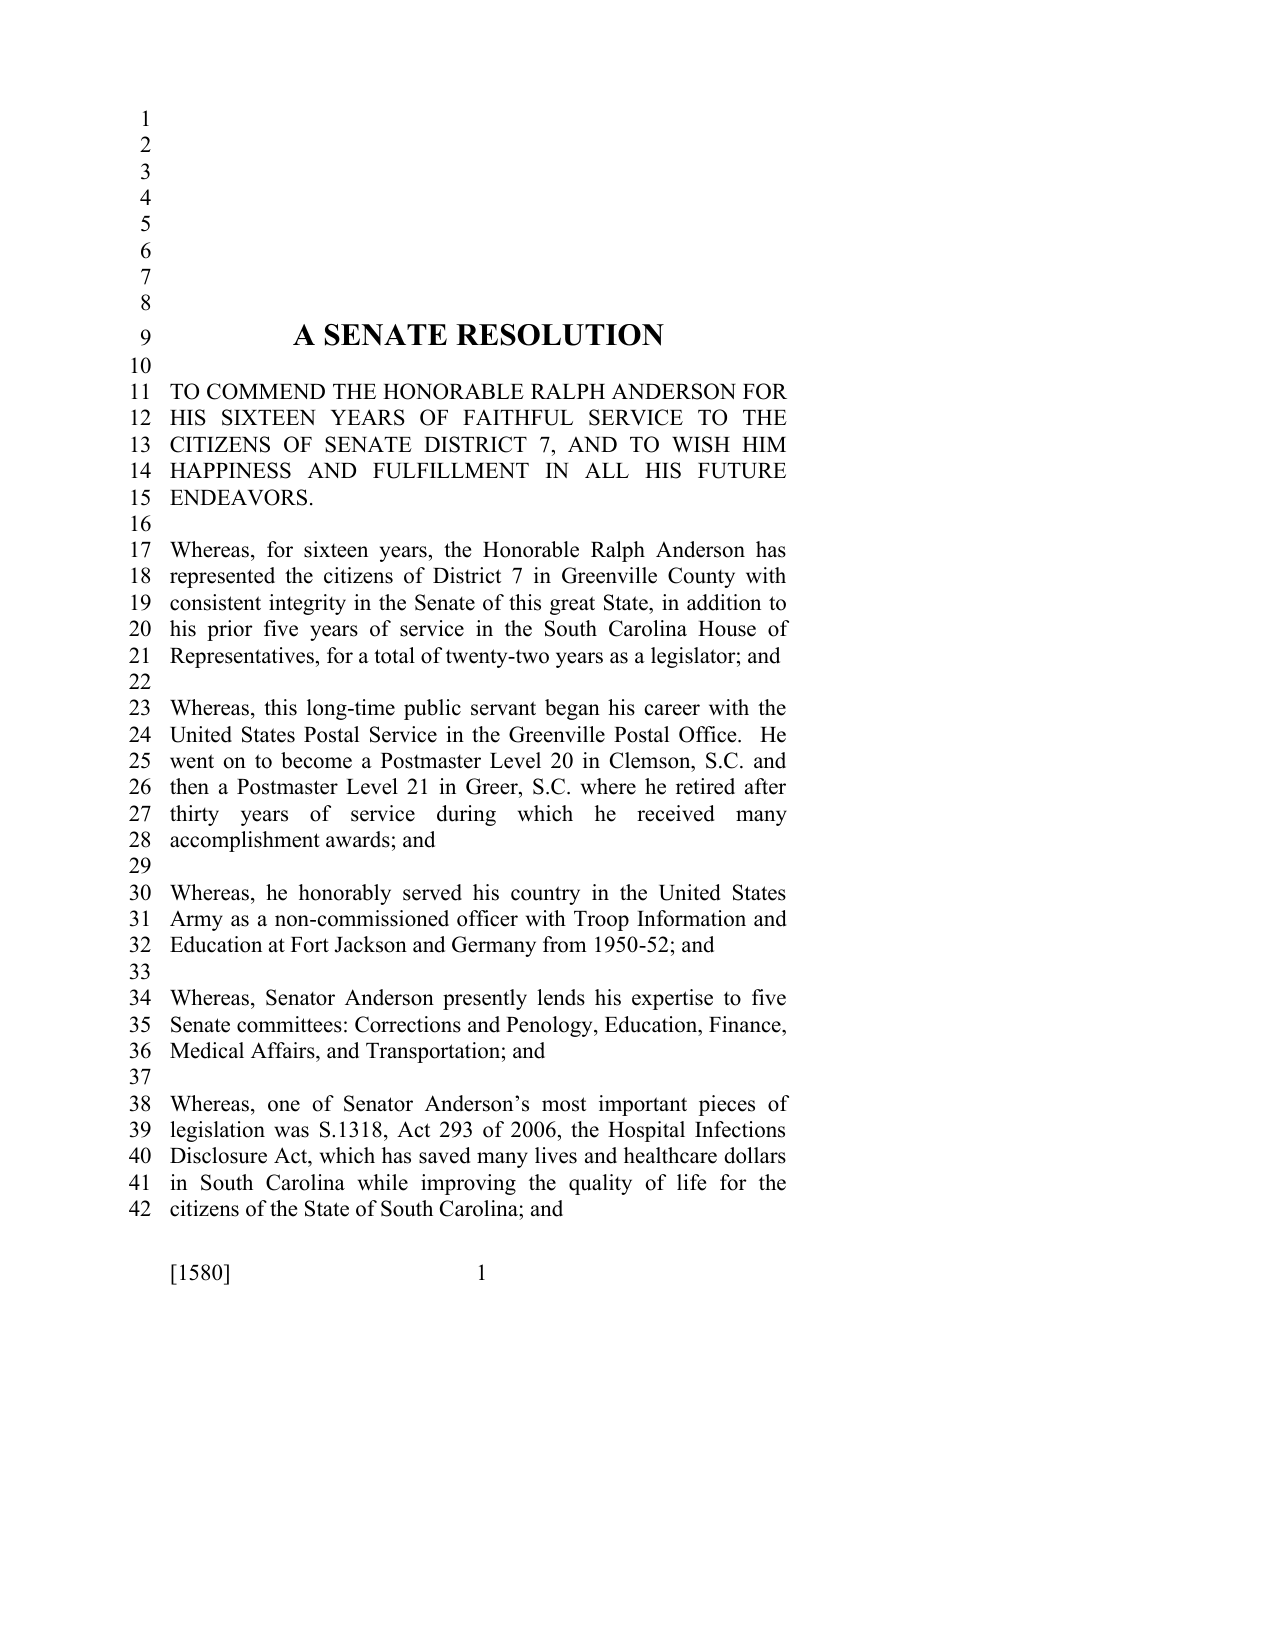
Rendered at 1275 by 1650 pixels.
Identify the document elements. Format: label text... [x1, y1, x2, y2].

text Whereas, Senator Anderson presently lends his expertise to five Senate committees: Corrections and Penology, Education, Finance, Medical Affairs, and Transportation; and [169, 984, 787, 1063]
text Whereas, he honorably served his country in the United States Army as a non-commissioned officer with Troop Information and Education at Fort Jackson and Germany from 1950-52; and [169, 879, 787, 958]
text Whereas, one of Senator Anderson’s most important pieces of legislation was S.1318, Act 293 of 2006, the Hospital Infections Disclosure Act, which has saved many lives and healthcare dollars in South Carolina while improving the quality of life for the citizens of the State of South Carolina; and [169, 1090, 787, 1221]
text A SENATE RESOLUTION [169, 316, 787, 352]
text Whereas, this long-time public servant began his career with the United States Postal Service in the Greenville Postal Office. He went on to become a Postmaster Level 20 in Clemson, S.C. and then a Postmaster Level 21 in Greer, S.C. where he retired after thirty years of service during which he received many accomplishment awards; and [169, 694, 787, 852]
text Whereas, for sixteen years, the Honorable Ralph Anderson has represented the citizens of District 7 in Greenville County with consistent integrity in the Senate of this great State, in addition to his prior five years of service in the South Carolina House of Representatives, for a total of twenty-two years as a legislator; and [169, 536, 787, 668]
text TO COMMEND THE HONORABLE RALPH ANDERSON FOR HIS SIXTEEN YEARS OF FAITHFUL SERVICE TO THE CITIZENS OF SENATE DISTRICT 7, AND TO WISH HIM HAPPINESS AND FULFILLMENT IN ALL HIS FUTURE ENDEAVORS. [169, 378, 787, 510]
